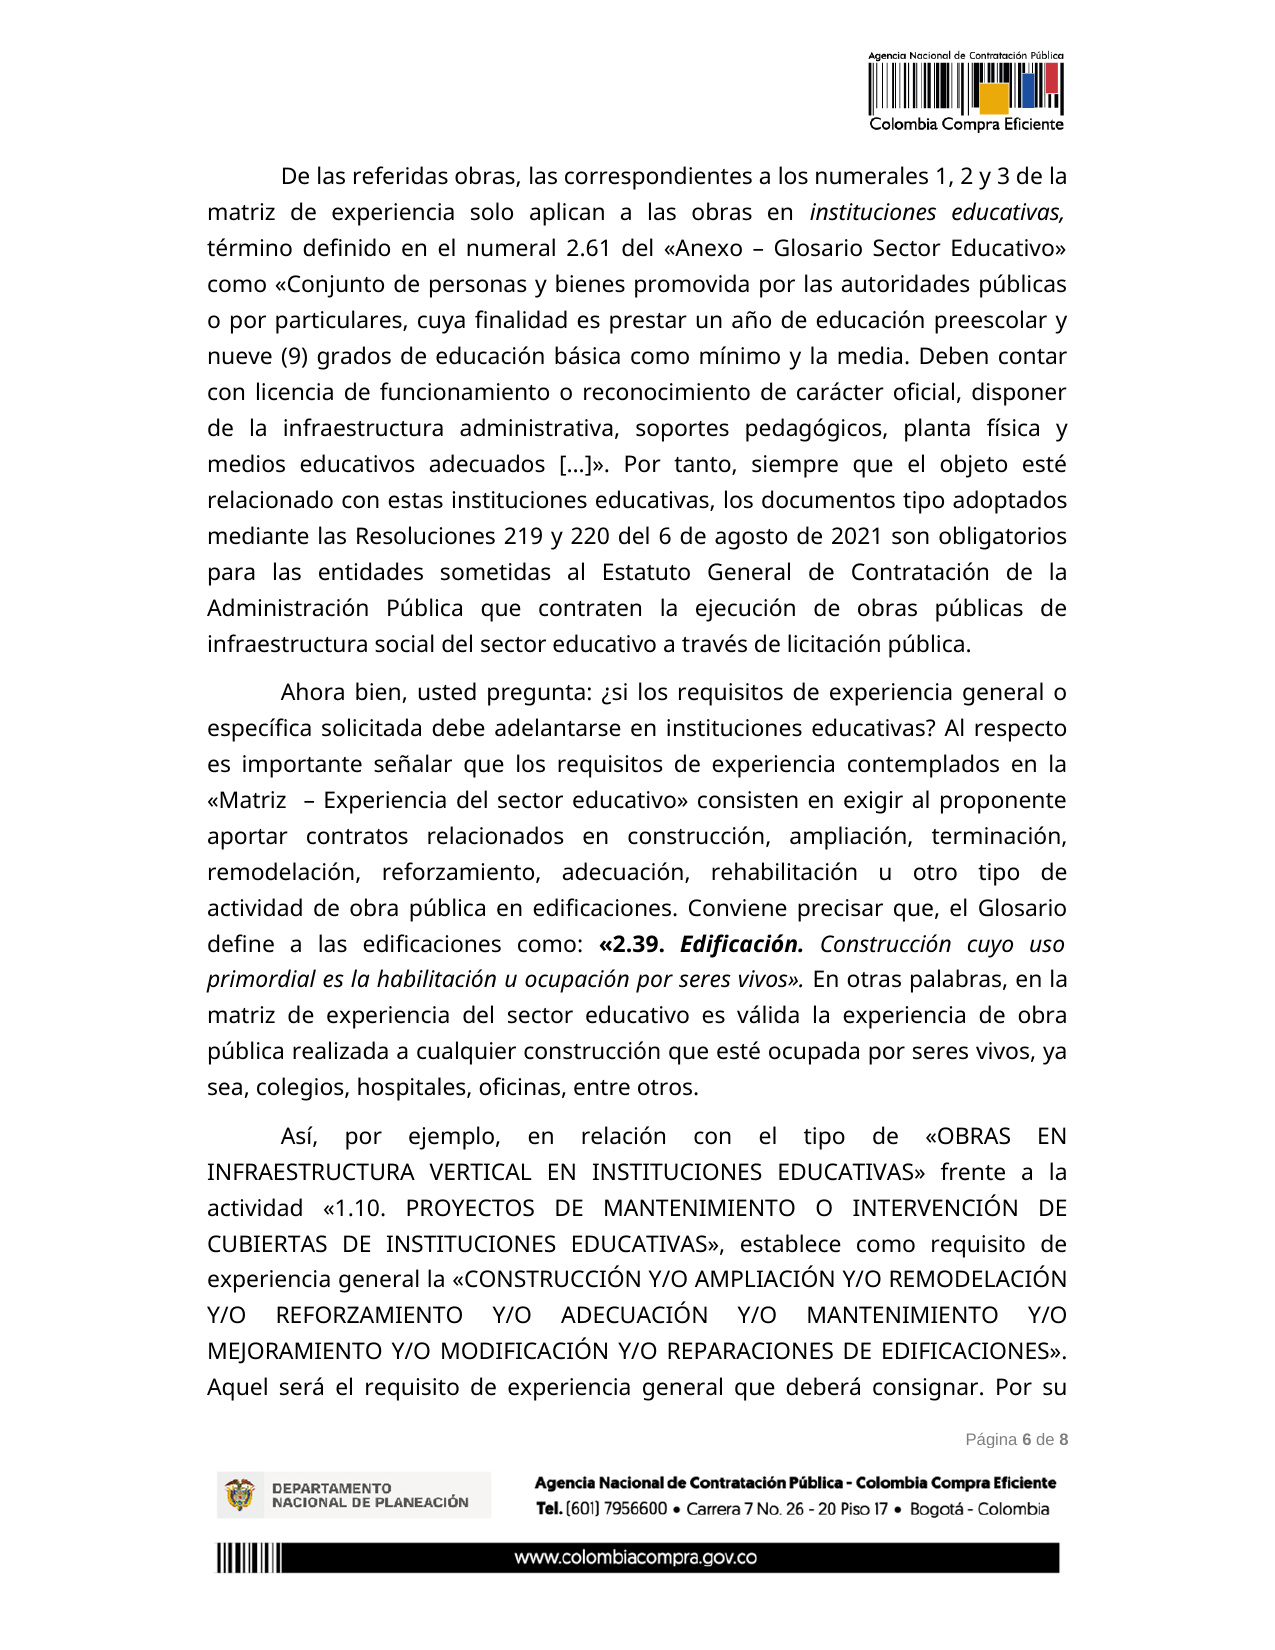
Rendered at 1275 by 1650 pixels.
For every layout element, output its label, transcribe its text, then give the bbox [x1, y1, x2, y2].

text Ahora bien, usted pregunta: ¿si los requisitos de experiencia general o específica solicitada debe adelantarse en instituciones educativas? Al respecto es importante señalar que los requisitos de experiencia contemplados en la «Matriz – Experiencia del sector educativo» consisten en exigir al proponente aportar contratos relacionados en construcción, ampliación, terminación, remodelación, reforzamiento, adecuación, rehabilitación u otro tipo de actividad de obra pública en edificaciones. Conviene precisar que, el Glosario define a las edificaciones como: «2.39. Edificación. Construcción cuyo uso primordial es la habilitación u ocupación por seres vivos». En otras palabras, en la matriz de experiencia del sector educativo es válida la experiencia de obra pública realizada a cualquier construcción que esté ocupada por seres vivos, ya sea, colegios, hospitales, oficinas, entre otros. [207, 676, 1068, 1102]
text De las referidas obras, las correspondientes a los numerales 1, 2 y 3 de la matriz de experiencia solo aplican a las obras en instituciones educativas, término definido en el numeral 2.61 del «Anexo – Glosario Sector Educativo» como «Conjunto de personas y bienes promovida por las autoridades públicas o por particulares, cuya finalidad es prestar un año de educación preescolar y nueve (9) grados de educación básica como mínimo y la media. Deben contar con licencia de funcionamiento o reconocimiento de carácter oficial, disponer de la infraestructura administrativa, soportes pedagógicos, planta física y medios educativos adecuados […]». Por tanto, siempre que el objeto esté relacionado con estas instituciones educativas, los documentos tipo adoptados mediante las Resoluciones 219 y 220 del 6 de agosto de 2021 son obligatorios para las entidades sometidas al Estatuto General de Contratación de la Administración Pública que contraten la ejecución de obras públicas de infraestructura social del sector educativo a través de licitación pública. [207, 160, 1068, 659]
picture [206, 1448, 1069, 1582]
picture [863, 47, 1069, 133]
